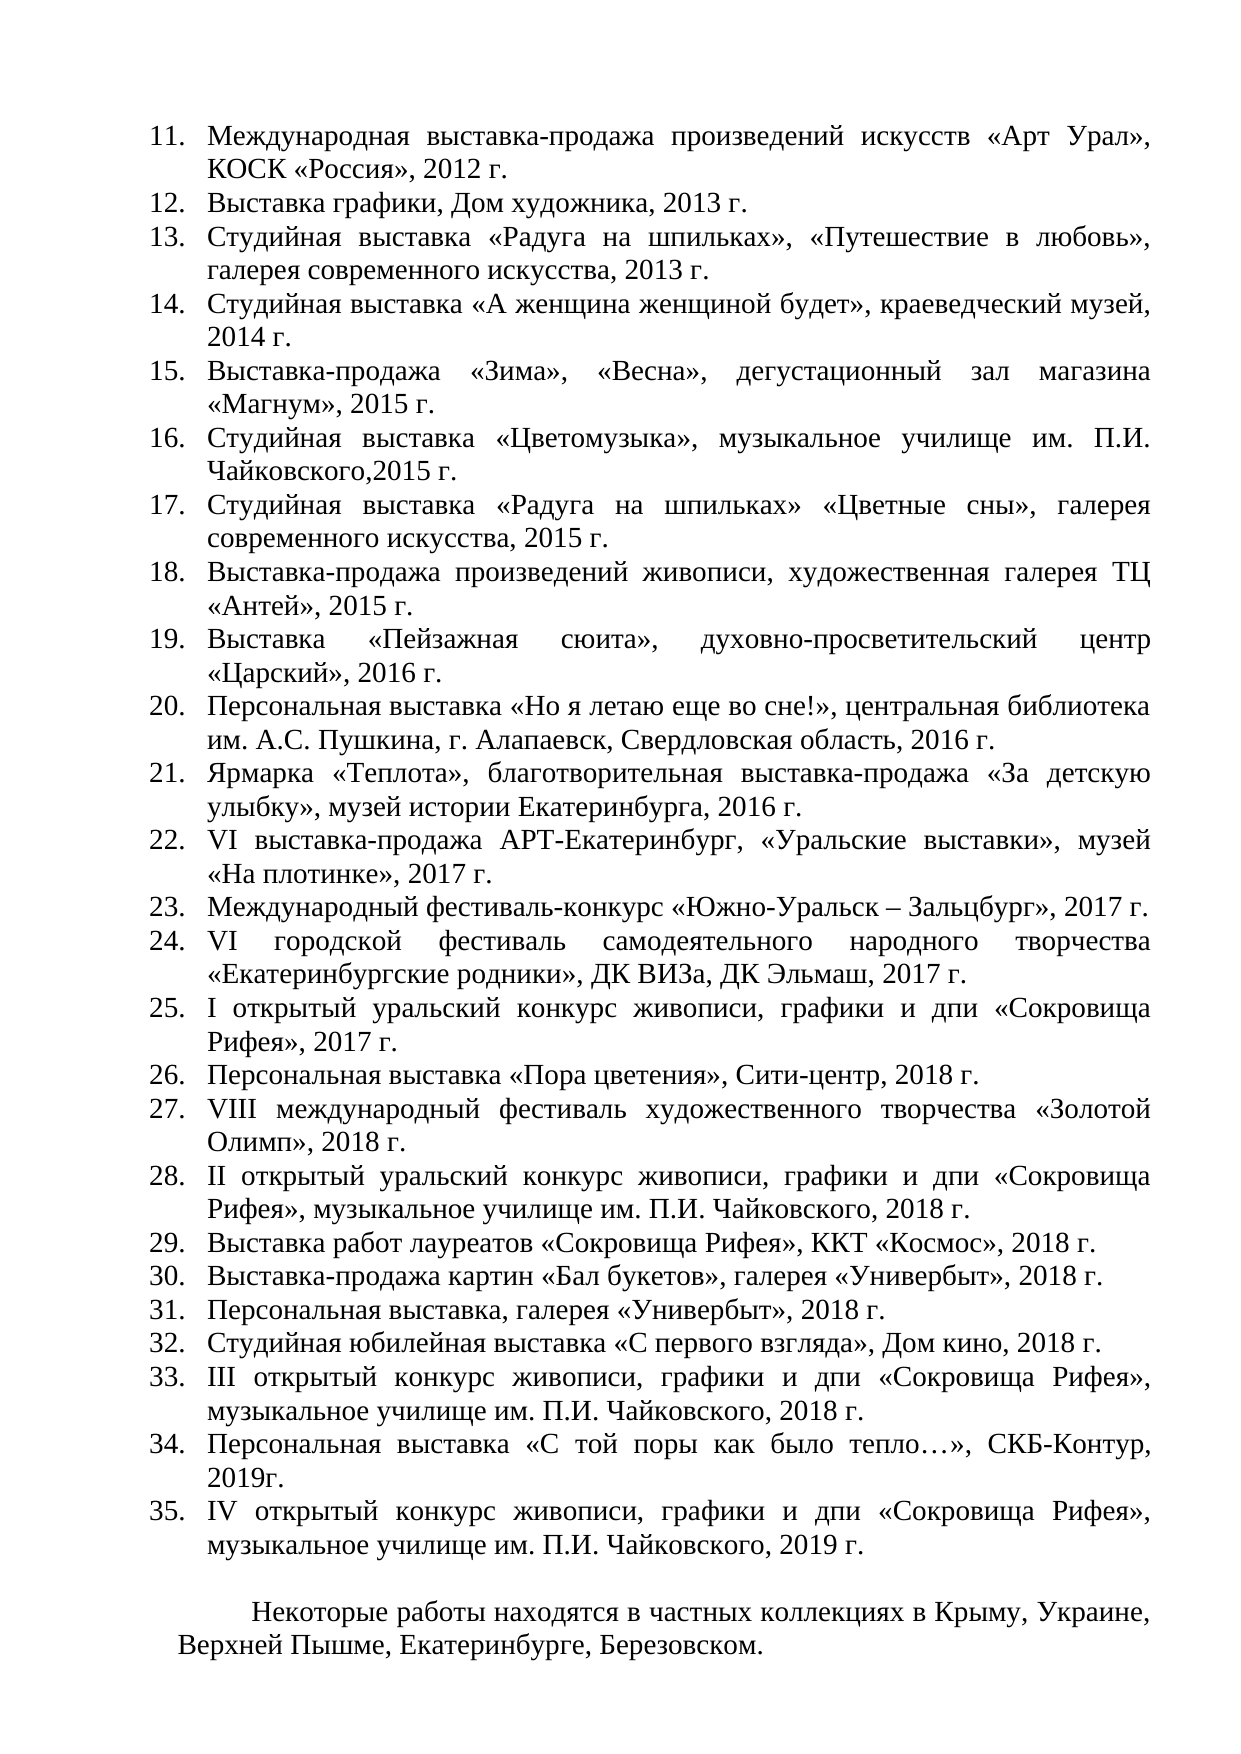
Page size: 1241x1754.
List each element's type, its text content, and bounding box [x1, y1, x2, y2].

list Ярмарка «Теплота», благотворительная выставка-продажа «За детскую улыбку», музей истории Екатеринбурга, 2016 г. [149, 755, 1152, 822]
list VI городской фестиваль самодеятельного народного творчества «Екатеринбургские родники», ДК ВИЗа, ДК Эльмаш, 2017 г. [149, 923, 1152, 990]
list Международная выставка-продажа произведений искусств «Арт Урал», КОСК «Россия», 2012 г. [149, 118, 1152, 185]
list Студийная выставка «Радуга на шпильках», «Путешествие в любовь», галерея современного искусства, 2013 г. [149, 219, 1152, 286]
list Студийная выставка «Цветомузыка», музыкальное училище им. П.И. Чайковского,2015 г. [149, 420, 1152, 487]
list VI выставка-продажа АРТ-Екатеринбург, «Уральские выставки», музей «На плотинке», 2017 г. [149, 822, 1152, 889]
list Выставка графики, Дом художника, 2013 г. [149, 185, 1152, 219]
list Персональная выставка, галерея «Универбыт», 2018 г. [149, 1292, 1152, 1326]
list Выставка работ лауреатов «Сокровища Рифея», ККТ «Космос», 2018 г. [149, 1225, 1152, 1258]
list Студийная юбилейная выставка «С первого взгляда», Дом кино, 2018 г. [149, 1326, 1152, 1359]
list I открытый уральский конкурс живописи, графики и дпи «Сокровища Рифея», 2017 г. [149, 990, 1152, 1057]
list Выставка-продажа «Зима», «Весна», дегустационный зал магазина «Магнум», 2015 г. [149, 353, 1152, 420]
list III открытый конкурс живописи, графики и дпи «Сокровища Рифея», музыкальное училище им. П.И. Чайковского, 2018 г. [149, 1359, 1152, 1426]
list Выставка-продажа картин «Бал букетов», галерея «Универбыт», 2018 г. [149, 1258, 1152, 1292]
list Студийная выставка «А женщина женщиной будет», краеведческий музей, 2014 г. [149, 286, 1152, 353]
list Персональная выставка «Пора цветения», Сити-центр, 2018 г. [149, 1057, 1152, 1091]
list Выставка-продажа произведений живописи, художественная галерея ТЦ «Антей», 2015 г. [149, 554, 1152, 621]
list Студийная выставка «Радуга на шпильках» «Цветные сны», галерея современного искусства, 2015 г. [149, 487, 1152, 554]
list VIII международный фестиваль художественного творчества «Золотой Олимп», 2018 г. [149, 1091, 1152, 1158]
list II открытый уральский конкурс живописи, графики и дпи «Сокровища Рифея», музыкальное училище им. П.И. Чайковского, 2018 г. [149, 1158, 1152, 1225]
list Некоторые работы находятся в частных коллекциях в Крыму, Украине, Верхней Пышме, Екатеринбурге, Березовском. [177, 1594, 1152, 1661]
list Персональная выставка «С той поры как было тепло…», СКБ-Контур, 2019г. [149, 1426, 1152, 1493]
list IV открытый конкурс живописи, графики и дпи «Сокровища Рифея», музыкальное училище им. П.И. Чайковского, 2019 г. [149, 1493, 1152, 1560]
list Персональная выставка «Но я летаю еще во сне!», центральная библиотека им. А.С. Пушкина, г. Алапаевск, Свердловская область, 2016 г. [149, 688, 1152, 755]
list Выставка «Пейзажная сюита», духовно-просветительский центр «Царский», 2016 г. [149, 621, 1152, 688]
list Международный фестиваль-конкурс «Южно-Уральск – Зальцбург», 2017 г. [149, 889, 1152, 923]
